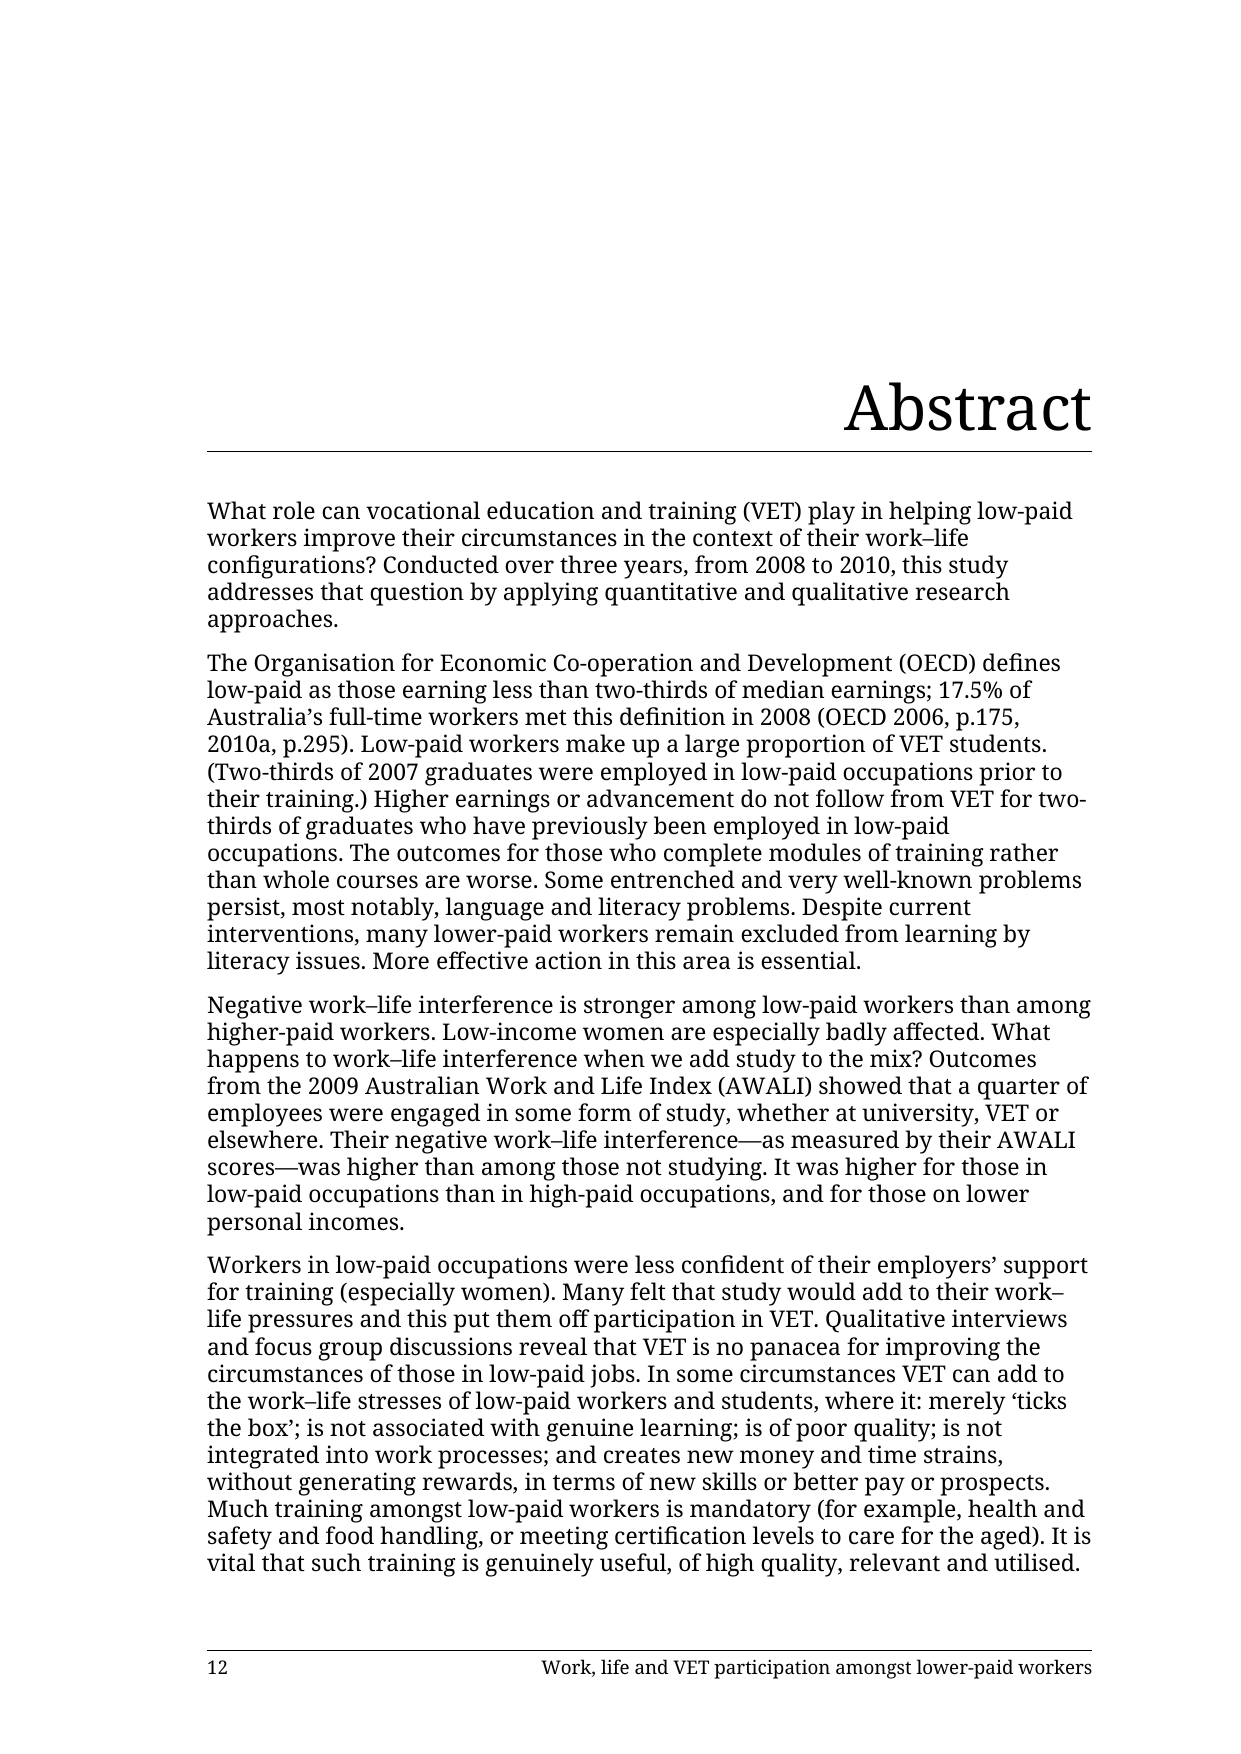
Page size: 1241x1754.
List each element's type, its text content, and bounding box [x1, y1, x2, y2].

text Negative work–life interference is stronger among low-paid workers than among higher-paid workers. Low-income women are especially badly affected. What happens to work–life interference when we add study to the mix? Outcomes from the 2009 Australian Work and Life Index (AWALI) showed that a quarter of employees were engaged in some form of study, whether at university, VET or elsewhere. Their negative work–life interference—as measured by their AWALI scores—was higher than among those not studying. It was higher for those in low-paid occupations than in high-paid occupations, and for those on lower personal incomes. [207, 992, 1092, 1235]
text The Organisation for Economic Co-operation and Development (OECD) defines low-paid as those earning less than two-thirds of median earnings; 17.5% of Australia’s full-time workers met this definition in 2008 (OECD 2006, p.175, 2010a, p.295). Low-paid workers make up a large proportion of VET students. (Two-thirds of 2007 graduates were employed in low-paid occupations prior to their training.) Higher earnings or advancement do not follow from VET for two-thirds of graduates who have previously been employed in low-paid occupations. The outcomes for those who complete modules of training rather than whole courses are worse. Some entrenched and very well-known problems persist, most notably, language and literacy problems. Despite current interventions, many lower-paid workers remain excluded from learning by literacy issues. More effective action in this area is essential. [207, 650, 1092, 975]
text What role can vocational education and training (VET) play in helping low-paid workers improve their circumstances in the context of their work–life configurations? Conducted over three years, from 2008 to 2010, this study addresses that question by applying quantitative and qualitative research approaches. [207, 498, 1092, 633]
text Workers in low-paid occupations were less confident of their employers’ support for training (especially women). Many felt that study would add to their work–life pressures and this put them off participation in VET. Qualitative interviews and focus group discussions reveal that VET is no panacea for improving the circumstances of those in low-paid jobs. In some circumstances VET can add to the work–life stresses of low-paid workers and students, where it: merely ‘ticks the box’; is not associated with genuine learning; is of poor quality; is not integrated into work processes; and creates new money and time strains, without generating rewards, in terms of new skills or better pay or prospects. Much training amongst low-paid workers is mandatory (for example, health and safety and food handling, or meeting certification levels to care for the aged). It is vital that such training is genuinely useful, of high quality, relevant and utilised. [207, 1252, 1092, 1577]
subtitle Abstract [207, 193, 1092, 451]
